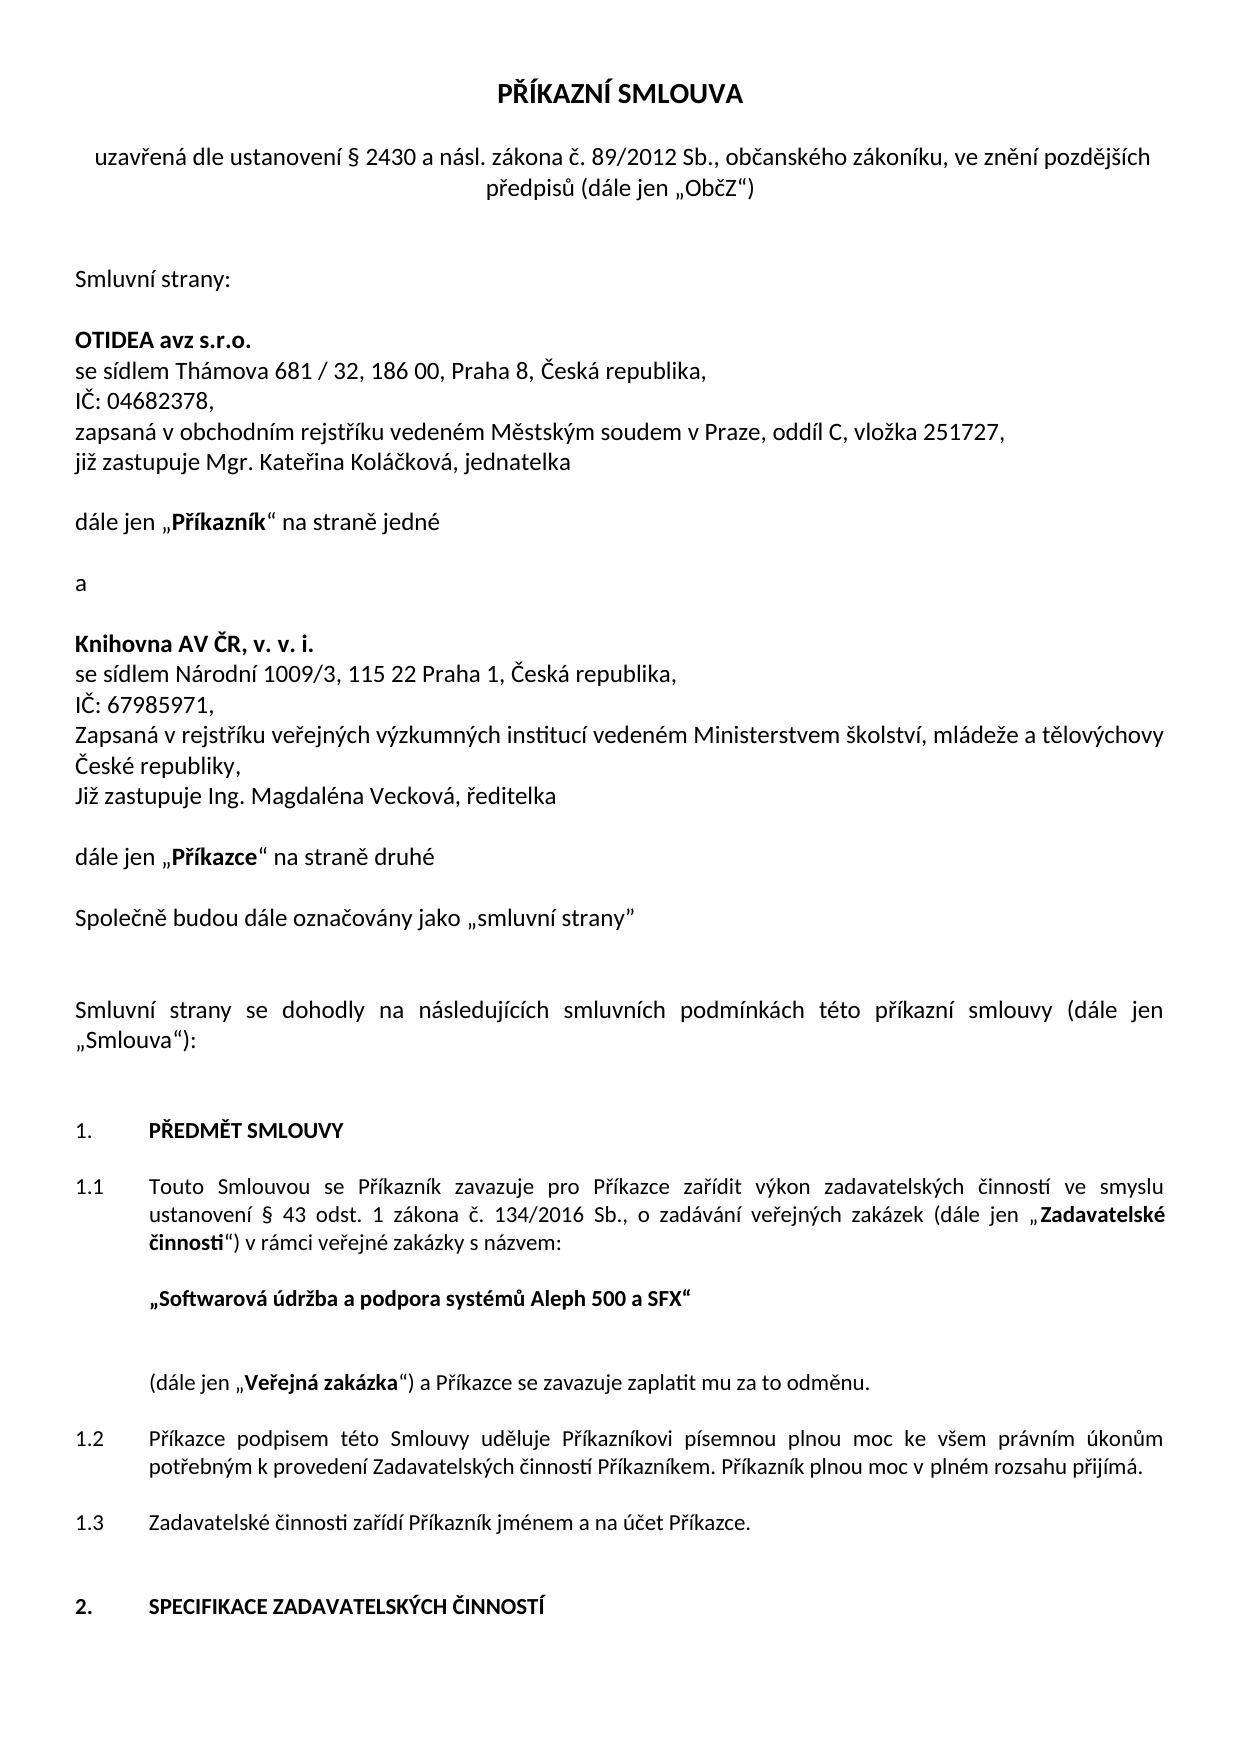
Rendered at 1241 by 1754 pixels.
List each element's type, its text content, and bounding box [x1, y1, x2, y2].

text dále jen „Příkazník“ na straně jedné [75, 506, 1165, 536]
text 1.2 Příkazce podpisem této Smlouvy uděluje Příkazníkovi písemnou plnou moc ke všem právním úkonům potřebným k provedení Zadavatelských činností Příkazníkem. Příkazník plnou moc v plném rozsahu přijímá. [75, 1424, 1165, 1480]
text Knihovna AV ČR, v. v. i. [75, 628, 1165, 658]
text Společně budou dále označovány jako „smluvní strany” [75, 902, 1165, 933]
text (dále jen „Veřejná zakázka“) a Příkazce se zavazuje zaplatit mu za to odměnu. [149, 1368, 1165, 1396]
text se sídlem Národní 1009/3, 115 22 Praha 1, Česká republika, [75, 658, 1165, 689]
text „Softwarová údržba a podpora systémů Aleph 500 a SFX“ [149, 1284, 1165, 1312]
text 2. SPECIFIKACE ZADAVATELSKÝCH ČINNOSTÍ [75, 1592, 1165, 1620]
text Již zastupuje Ing. Magdaléna Vecková, ředitelka [75, 780, 1165, 811]
text uzavřená dle ustanovení § 2430 a násl. zákona č. 89/2012 Sb., občanského zákoníku, ve znění pozdějších předpisů (dále jen „ObčZ“) [75, 141, 1165, 202]
text IČ: 67985971, [75, 689, 1165, 719]
text se sídlem Thámova 681 / 32, 186 00, Praha 8, Česká republika, [75, 355, 1165, 385]
text 1.3 Zadavatelské činnosti zařídí Příkazník jménem a na účet Příkazce. [75, 1508, 1165, 1536]
text 1. PŘEDMĚT SMLOUVY [75, 1116, 1165, 1144]
text dále jen „Příkazce“ na straně druhé [75, 841, 1165, 872]
text OTIDEA avz s.r.o. [75, 324, 1165, 355]
text Smluvní strany: [75, 263, 1165, 294]
subtitle Smluvní strany se dohodly na následujících smluvních podmínkách této příkazní smlouvy (dále jen „Smlouva“): [75, 994, 1165, 1055]
text Zapsaná v rejstříku veřejných výzkumných institucí vedeném Ministerstvem školství, mládeže a tělovýchovy České republiky, [75, 719, 1165, 780]
text IČ: 04682378, [75, 385, 1165, 416]
text PŘÍKAZNÍ SMLOUVA [75, 75, 1165, 111]
text již zastupuje Mgr. Kateřina Koláčková, jednatelka [75, 446, 1165, 477]
text a [75, 567, 1165, 597]
text zapsaná v obchodním rejstříku vedeném Městským soudem v Praze, oddíl C, vložka 251727, [75, 416, 1165, 446]
list Touto Smlouvou se Příkazník zavazuje pro Příkazce zařídit výkon zadavatelských činností ve smyslu ustanovení § 43 odst. 1 zákona č. 134/2016 Sb., o zadávání veřejných zakázek (dále jen „Zadavatelské činnosti“) v rámci veřejné zakázky s názvem: [75, 1172, 1165, 1256]
